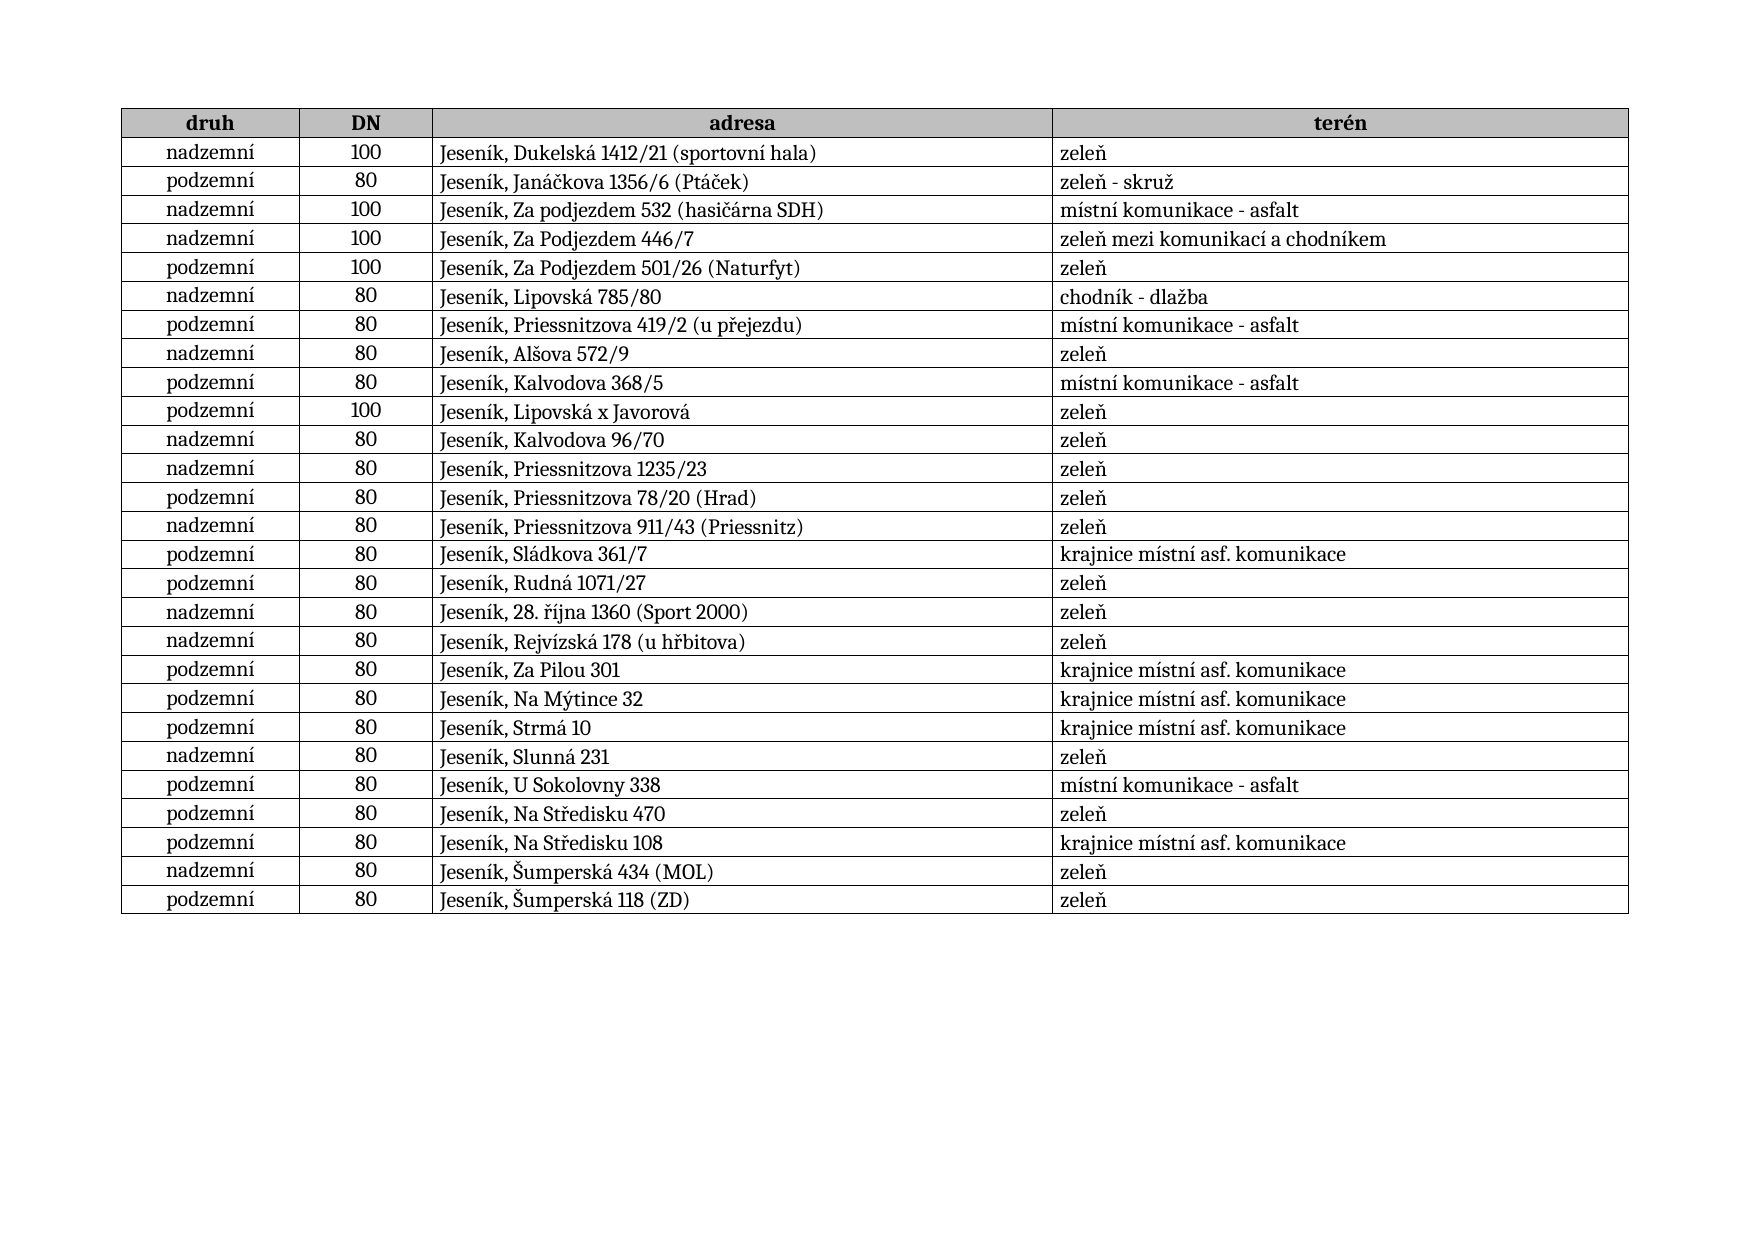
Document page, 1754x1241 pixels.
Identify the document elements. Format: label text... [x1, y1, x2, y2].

table_cell 80 [300, 454, 432, 482]
table_cell krajnice místní asf. komunikace [1053, 713, 1628, 741]
table_cell zeleň [1053, 397, 1628, 424]
table_cell 80 [300, 368, 432, 396]
table_cell Jeseník, Rejvízská 178 (u hřbitova) [433, 627, 1052, 654]
table_cell podzemní [122, 397, 299, 424]
table_cell 80 [300, 771, 432, 798]
table_cell Jeseník, Kalvodova 96/70 [433, 426, 1052, 453]
table_cell nadzemní [122, 454, 299, 482]
table_cell zeleň [1053, 627, 1628, 654]
table_cell Jeseník, Lipovská x Javorová [433, 397, 1052, 424]
table_cell nadzemní [122, 282, 299, 309]
table_cell podzemní [122, 828, 299, 856]
table_cell zeleň [1053, 569, 1628, 597]
table_cell podzemní [122, 483, 299, 511]
table_cell místní komunikace - asfalt [1053, 368, 1628, 396]
table_cell Jeseník, U Sokolovny 338 [433, 771, 1052, 798]
table_cell Jeseník, 28. října 1360 (Sport 2000) [433, 598, 1052, 626]
table_cell nadzemní [122, 627, 299, 654]
table_cell nadzemní [122, 857, 299, 884]
table_cell nadzemní [122, 339, 299, 367]
table_cell podzemní [122, 311, 299, 338]
table_cell chodník - dlažba [1053, 282, 1628, 309]
table_cell podzemní [122, 886, 299, 913]
table_cell zeleň [1053, 857, 1628, 884]
table_cell podzemní [122, 253, 299, 281]
table_cell Jeseník, Na Mýtince 32 [433, 684, 1052, 712]
table_header adresa [433, 109, 1052, 137]
table_cell 100 [300, 397, 432, 424]
table_cell Jeseník, Priessnitzova 911/43 (Priessnitz) [433, 512, 1052, 539]
table_cell Jeseník, Kalvodova 368/5 [433, 368, 1052, 396]
table_cell Jeseník, Na Středisku 470 [433, 799, 1052, 827]
table_cell podzemní [122, 656, 299, 683]
table_cell místní komunikace - asfalt [1053, 771, 1628, 798]
table_cell Jeseník, Za Podjezdem 501/26 (Naturfyt) [433, 253, 1052, 281]
table_cell Jeseník, Šumperská 118 (ZD) [433, 886, 1052, 913]
table_cell 100 [300, 253, 432, 281]
table_cell Jeseník, Za Podjezdem 446/7 [433, 224, 1052, 252]
table_header druh [122, 109, 299, 137]
table_cell Jeseník, Za Pilou 301 [433, 656, 1052, 683]
table_cell 80 [300, 656, 432, 683]
table_cell zeleň [1053, 598, 1628, 626]
table_cell nadzemní [122, 426, 299, 453]
table_cell krajnice místní asf. komunikace [1053, 828, 1628, 856]
table_cell 80 [300, 339, 432, 367]
table_cell místní komunikace - asfalt [1053, 196, 1628, 223]
table_cell 100 [300, 196, 432, 223]
table_cell 80 [300, 627, 432, 654]
table_cell zeleň [1053, 799, 1628, 827]
table_cell 80 [300, 684, 432, 712]
table_cell podzemní [122, 771, 299, 798]
table_cell Jeseník, Janáčkova 1356/6 (Ptáček) [433, 167, 1052, 194]
table_cell 80 [300, 483, 432, 511]
table_cell 80 [300, 167, 432, 194]
table_cell Jeseník, Priessnitzova 78/20 (Hrad) [433, 483, 1052, 511]
table_cell zeleň [1053, 138, 1628, 166]
table_cell podzemní [122, 713, 299, 741]
table_cell 80 [300, 742, 432, 769]
table_cell zeleň [1053, 454, 1628, 482]
table_cell Jeseník, Priessnitzova 1235/23 [433, 454, 1052, 482]
table_cell Jeseník, Alšova 572/9 [433, 339, 1052, 367]
table_cell 80 [300, 857, 432, 884]
table_cell Jeseník, Na Středisku 108 [433, 828, 1052, 856]
table_cell 80 [300, 282, 432, 309]
table_cell krajnice místní asf. komunikace [1053, 684, 1628, 712]
table_cell krajnice místní asf. komunikace [1053, 541, 1628, 568]
table_cell zeleň [1053, 426, 1628, 453]
table_cell Jeseník, Sládkova 361/7 [433, 541, 1052, 568]
table_cell krajnice místní asf. komunikace [1053, 656, 1628, 683]
table_cell 80 [300, 713, 432, 741]
table_cell Jeseník, Lipovská 785/80 [433, 282, 1052, 309]
table_header DN [300, 109, 432, 137]
table_cell 80 [300, 598, 432, 626]
table_cell zeleň mezi komunikací a chodníkem [1053, 224, 1628, 252]
table_cell Jeseník, Rudná 1071/27 [433, 569, 1052, 597]
table_cell Jeseník, Šumperská 434 (MOL) [433, 857, 1052, 884]
table_cell 80 [300, 541, 432, 568]
table_cell nadzemní [122, 224, 299, 252]
table_cell zeleň [1053, 512, 1628, 539]
table_cell 80 [300, 426, 432, 453]
table_cell zeleň [1053, 886, 1628, 913]
table_cell podzemní [122, 167, 299, 194]
table_cell podzemní [122, 799, 299, 827]
table_cell nadzemní [122, 138, 299, 166]
table_cell zeleň [1053, 253, 1628, 281]
table_cell 80 [300, 799, 432, 827]
table_cell Jeseník, Za podjezdem 532 (hasičárna SDH) [433, 196, 1052, 223]
table_cell 80 [300, 569, 432, 597]
table_cell Jeseník, Priessnitzova 419/2 (u přejezdu) [433, 311, 1052, 338]
table_cell nadzemní [122, 512, 299, 539]
table_cell 80 [300, 311, 432, 338]
table_cell 80 [300, 886, 432, 913]
table_header terén [1053, 109, 1628, 137]
table_cell 80 [300, 512, 432, 539]
table_cell podzemní [122, 569, 299, 597]
table_cell podzemní [122, 684, 299, 712]
table_cell Jeseník, Strmá 10 [433, 713, 1052, 741]
table_cell nadzemní [122, 598, 299, 626]
table_cell zeleň - skruž [1053, 167, 1628, 194]
table_cell podzemní [122, 368, 299, 396]
table_cell 100 [300, 224, 432, 252]
table_cell místní komunikace - asfalt [1053, 311, 1628, 338]
table_cell 100 [300, 138, 432, 166]
table_cell podzemní [122, 541, 299, 568]
table_cell Jeseník, Slunná 231 [433, 742, 1052, 769]
table_cell zeleň [1053, 339, 1628, 367]
table_cell zeleň [1053, 742, 1628, 769]
table_cell zeleň [1053, 483, 1628, 511]
table_cell 80 [300, 828, 432, 856]
table_cell nadzemní [122, 196, 299, 223]
table_cell nadzemní [122, 742, 299, 769]
table_cell Jeseník, Dukelská 1412/21 (sportovní hala) [433, 138, 1052, 166]
